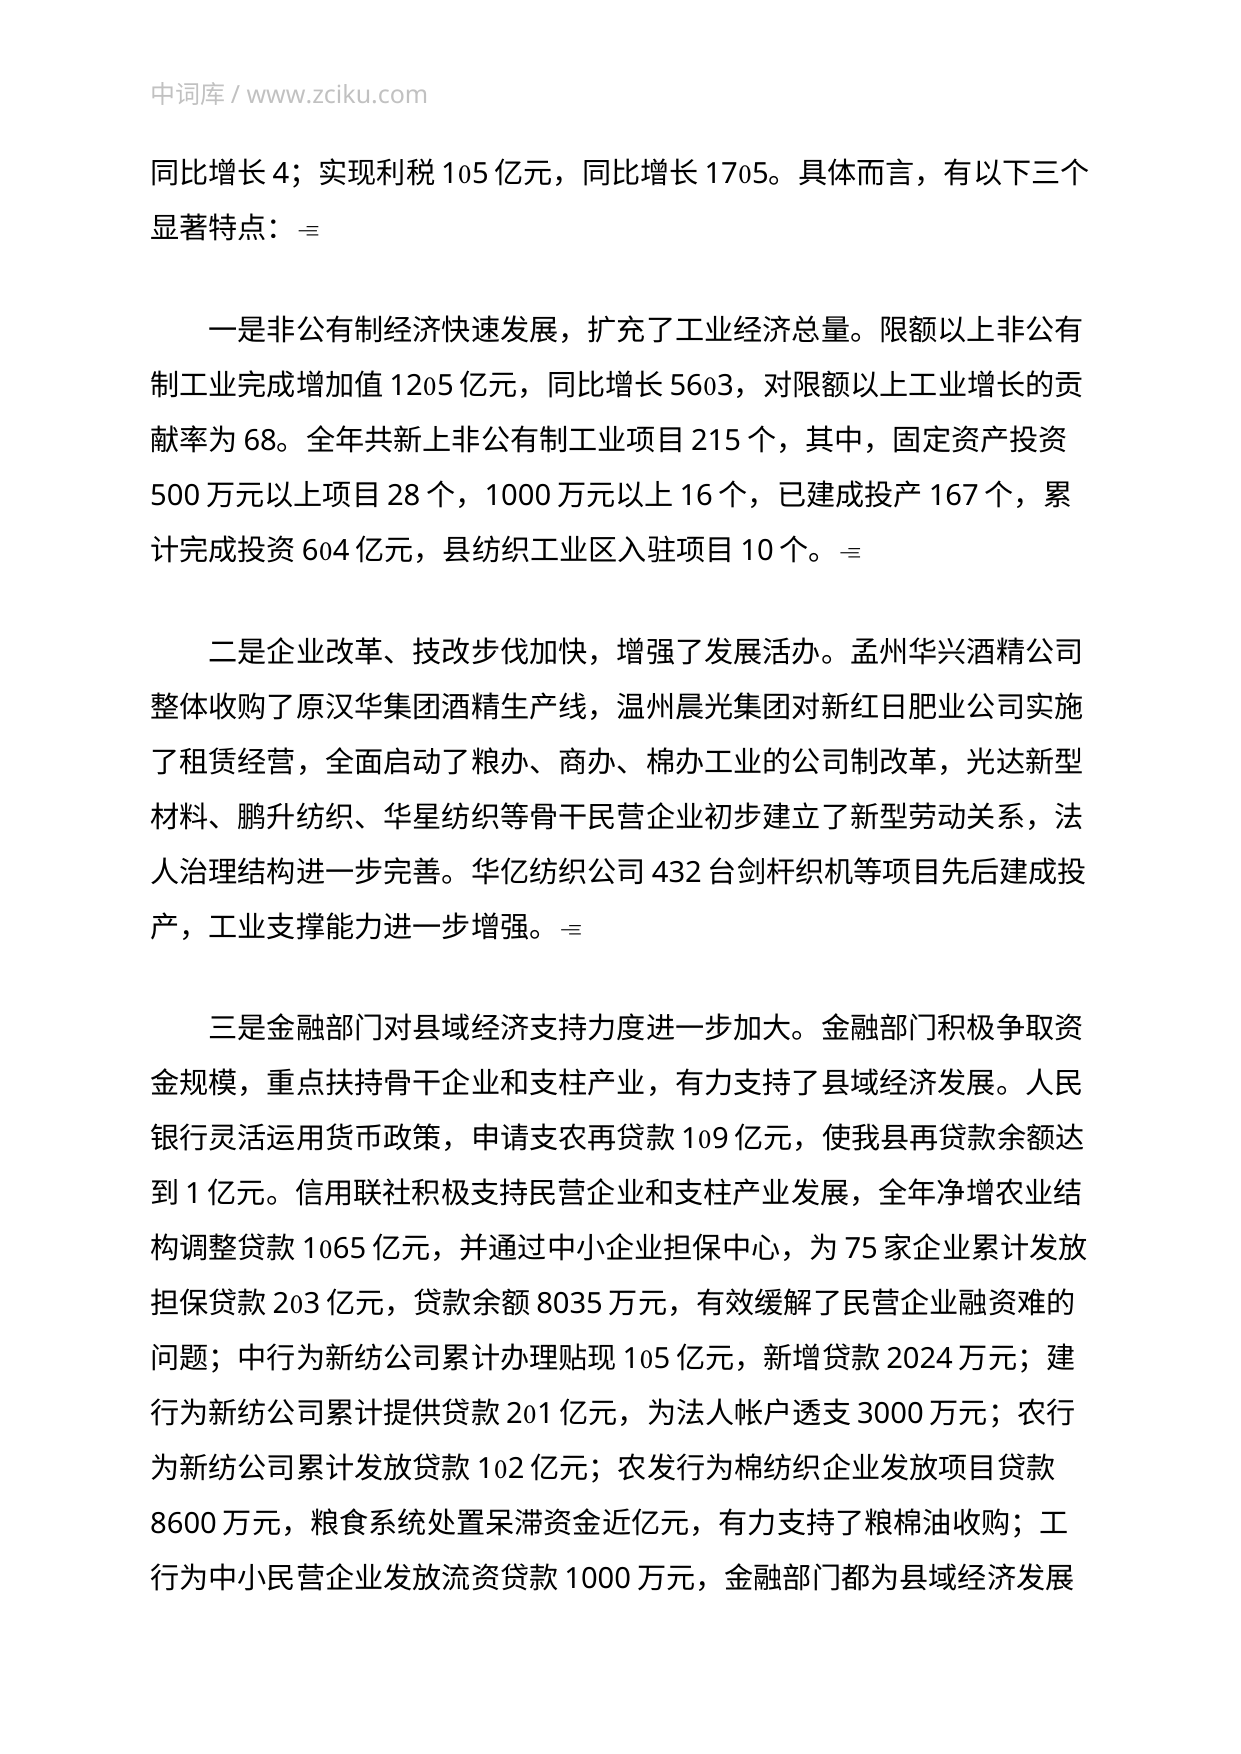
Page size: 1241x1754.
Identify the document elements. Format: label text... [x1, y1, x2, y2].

text 二是企业改革、技改步伐加快，增强了发展活办。孟州华兴酒精公司整体收购了原汉华集团酒精生产线，温州晨光集团对新红日肥业公司实施了租赁经营，全面启动了粮办、商办、棉办工业的公司制改革，光达新型材料、鹏升纺织、华星纺织等骨干民营企业初步建立了新型劳动关系，法人治理结构进一步完善。华亿纺织公司432台剑杆织机等项目先后建成投产，工业支撑能力进一步增强。 [150, 629, 1090, 946]
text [150, 1005, 1090, 1597]
text 一是非公有制经济快速发展，扩充了工业经济总量。限额以上非公有制工业完成增加值125亿元，同比增长563，对限额以上工业增长的贡献率为68。全年共新上非公有制工业项目215个，其中，固定资产投资500万元以上项目28个，1000万元以上16个，已建成投产167个，累计完成投资64亿元，县纺织工业区入驻项目10个。 [150, 307, 1090, 569]
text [150, 150, 1090, 247]
